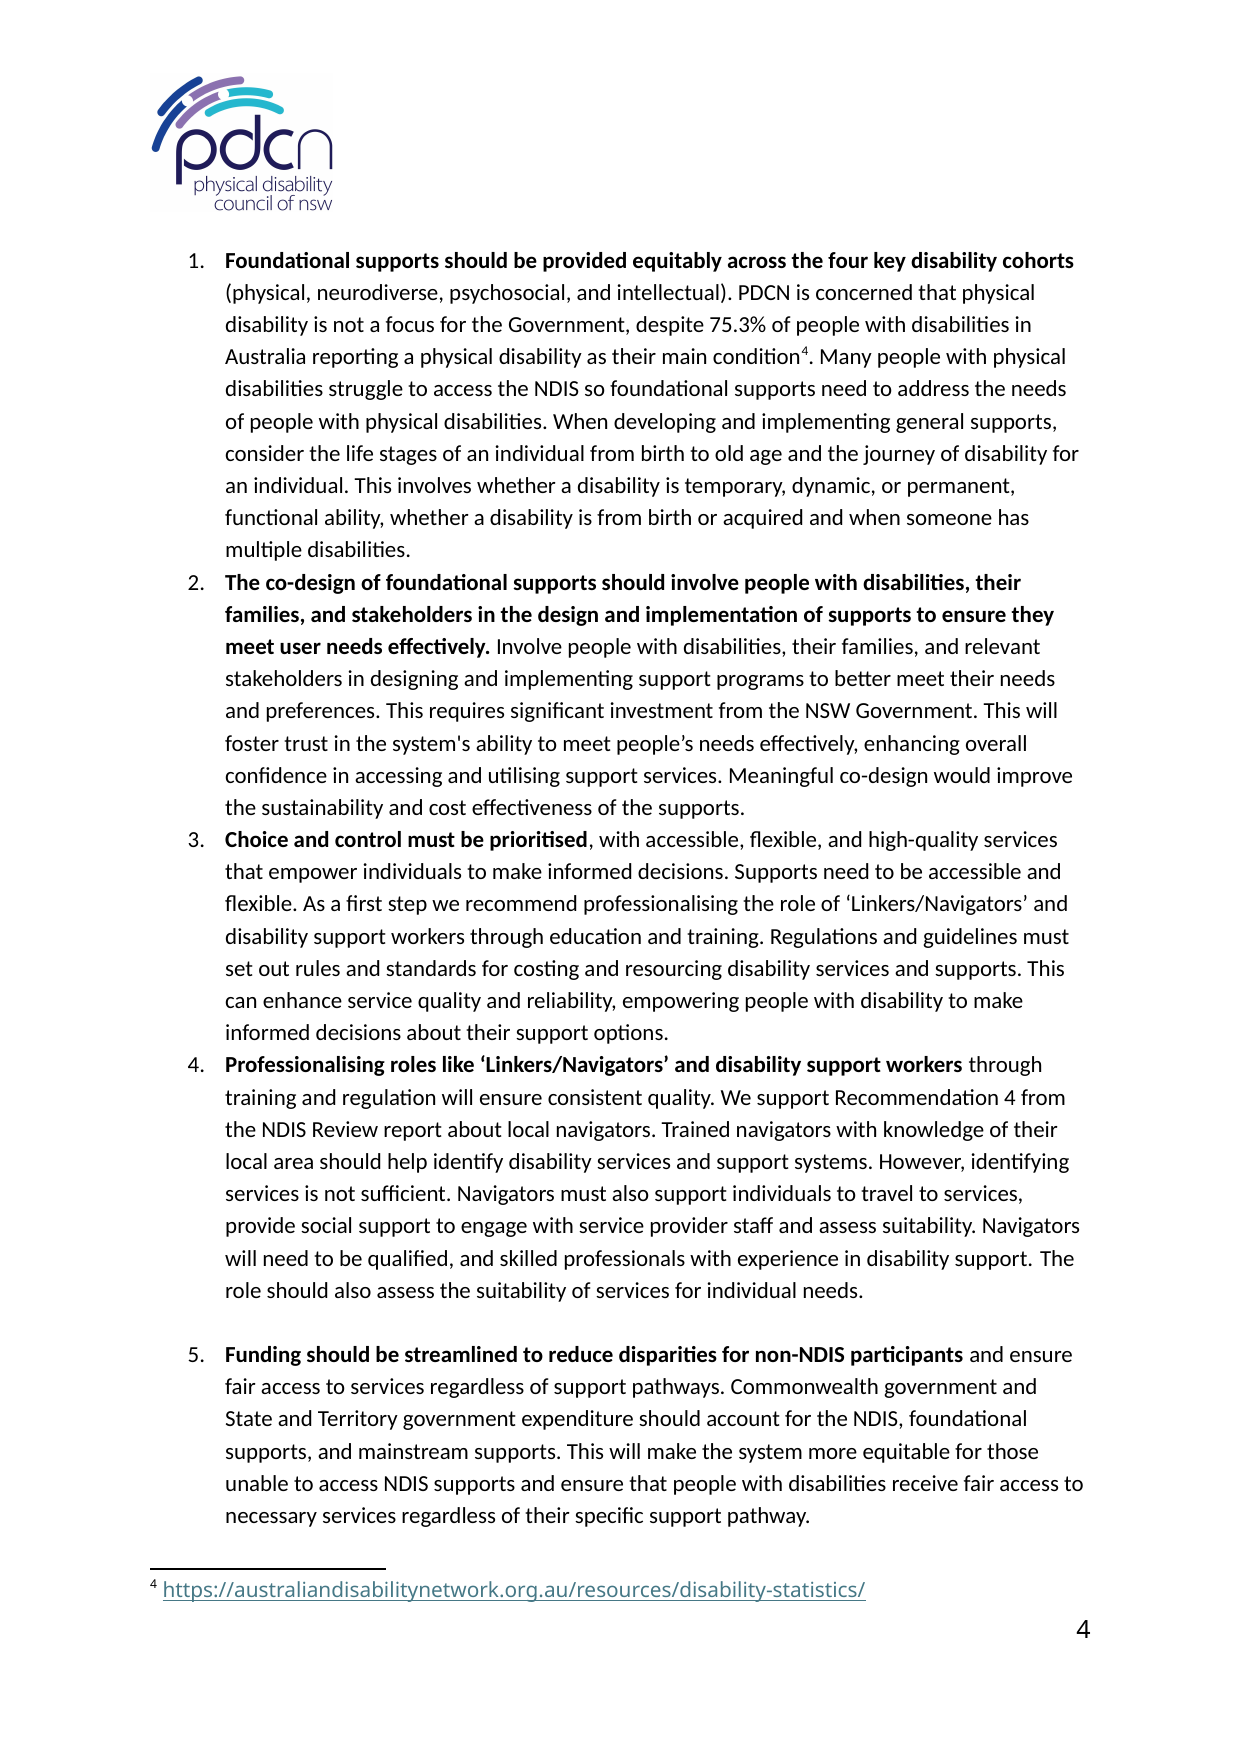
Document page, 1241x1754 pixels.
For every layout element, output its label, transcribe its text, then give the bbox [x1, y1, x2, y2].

list Foundational supports should be provided equitably across the four key disability cohorts (physical, neurodiverse, psychosocial, and intellectual). PDCN is concerned that physical disability is not a focus for the Government, despite 75.3% of people with disabilities in Australia reporting a physical disability as their main condition. Many people with physical disabilities struggle to access the NDIS so foundational supports need to address the needs of people with physical disabilities. When developing and implementing general supports, consider the life stages of an individual from birth to old age and the journey of disability for an individual. This involves whether a disability is temporary, dynamic, or permanent, functional ability, whether a disability is from birth or acquired and when someone has multiple disabilities. [187, 246, 1090, 563]
picture [150, 73, 334, 212]
list Professionalising roles like ‘Linkers/Navigators’ and disability support workers through training and regulation will ensure consistent quality. We support Recommendation 4 from the NDIS Review report about local navigators. Trained navigators with knowledge of their local area should help identify disability services and support systems. However, identifying services is not sufficient. Navigators must also support individuals to travel to services, provide social support to engage with service provider staff and assess suitability. Navigators will need to be qualified, and skilled professionals with experience in disability support. The role should also assess the suitability of services for individual needs. [187, 1051, 1090, 1304]
list Choice and control must be prioritised, with accessible, flexible, and high-quality services that empower individuals to make informed decisions. Supports need to be accessible and flexible. As a first step we recommend professionalising the role of ‘Linkers/Navigators’ and disability support workers through education and training. Regulations and guidelines must set out rules and standards for costing and resourcing disability services and supports. This can enhance service quality and reliability, empowering people with disability to make informed decisions about their support options. [187, 825, 1090, 1046]
list Funding should be streamlined to reduce disparities for non-NDIS participants and ensure fair access to services regardless of support pathways. Commonwealth government and State and Territory government expenditure should account for the NDIS, foundational supports, and mainstream supports. This will make the system more equitable for those unable to access NDIS supports and ensure that people with disabilities receive fair access to necessary services regardless of their specific support pathway. [187, 1340, 1090, 1529]
list The co-design of foundational supports should involve people with disabilities, their families, and stakeholders in the design and implementation of supports to ensure they meet user needs effectively. Involve people with disabilities, their families, and relevant stakeholders in designing and implementing support programs to better meet their needs and preferences. This requires significant investment from the NSW Government. This will foster trust in the system's ability to meet people’s needs effectively, enhancing overall confidence in accessing and utilising support services. Meaningful co-design would improve the sustainability and cost effectiveness of the supports. [187, 568, 1090, 821]
